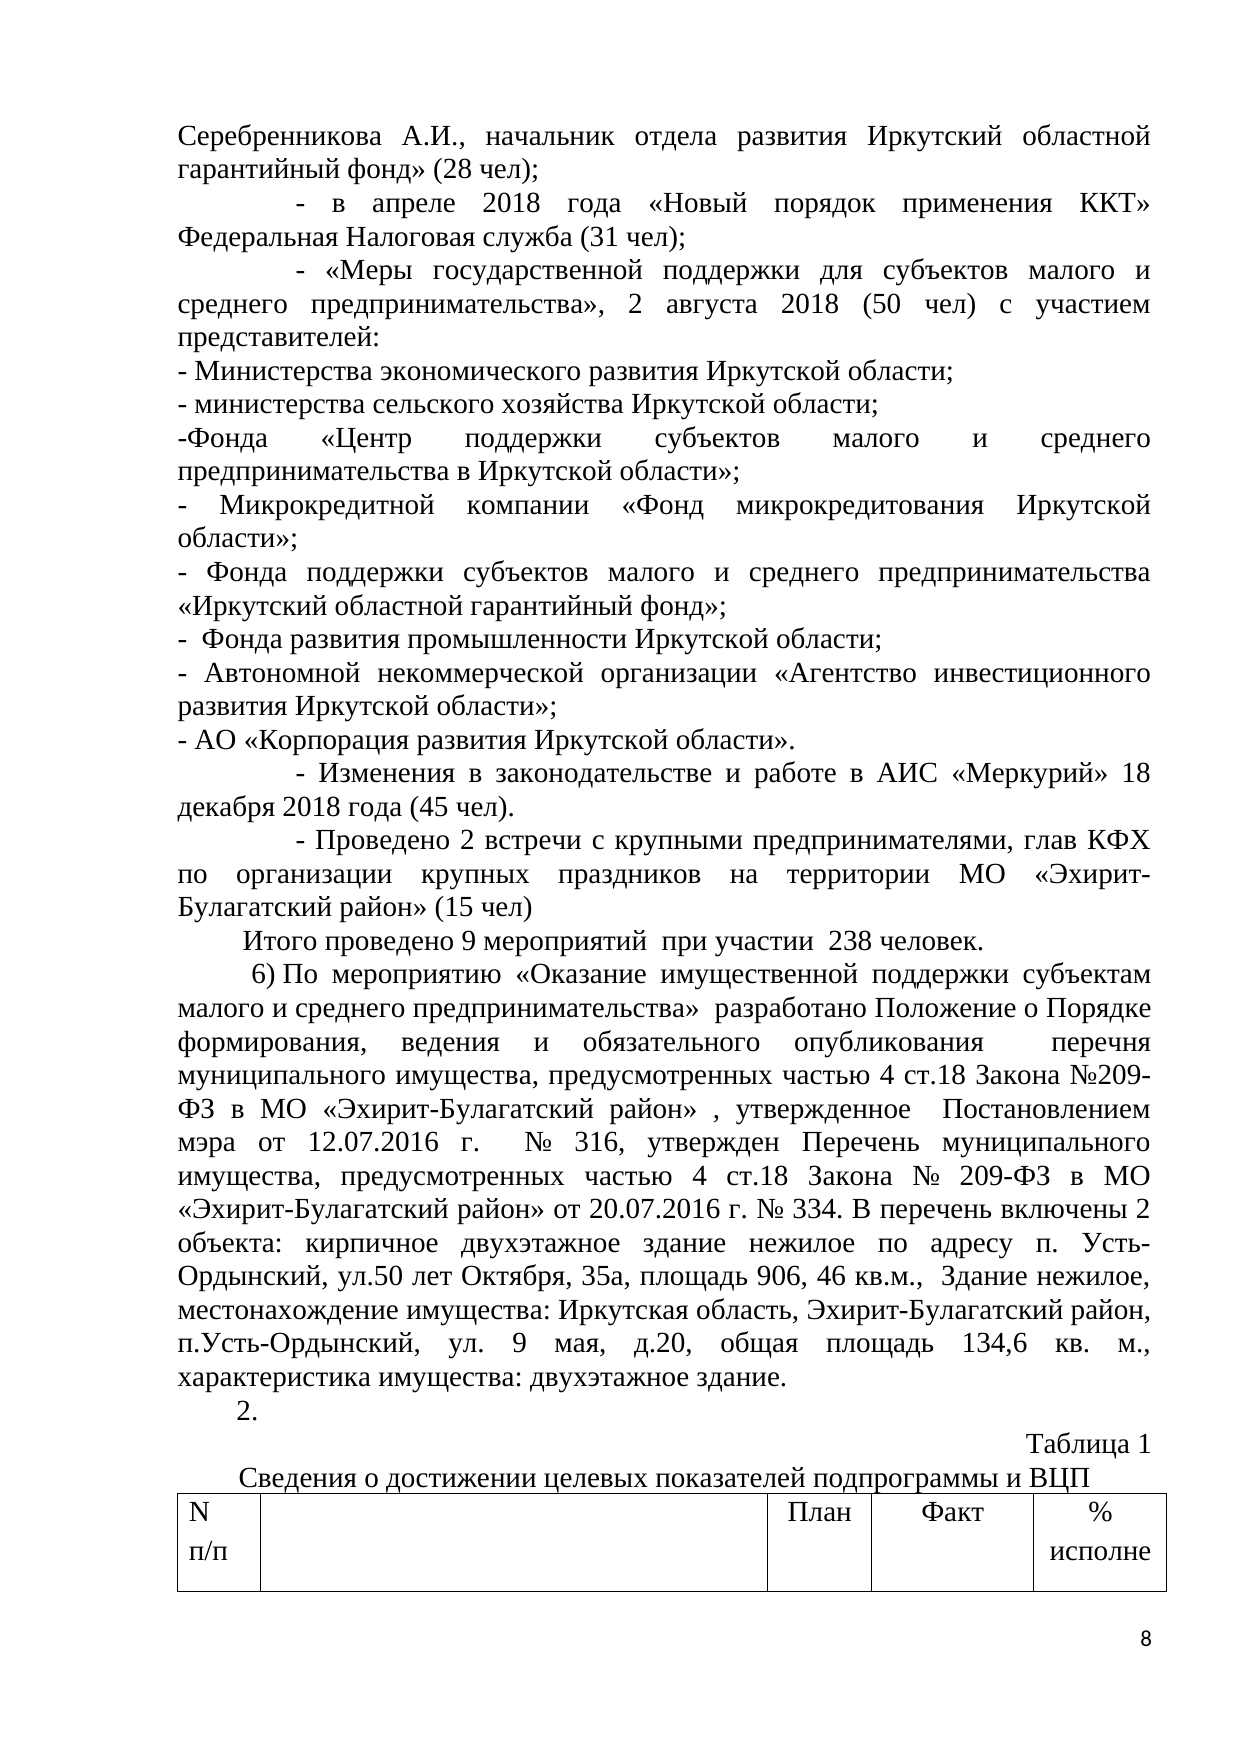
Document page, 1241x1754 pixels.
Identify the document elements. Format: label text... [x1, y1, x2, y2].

text - Автономной некоммерческой организации «Агентство инвестиционного развития Иркутской области»; [177, 655, 1152, 722]
text Итого проведено 9 мероприятий при участии 238 человек. [177, 923, 1152, 957]
table_header План [768, 1494, 871, 1591]
text 2. [177, 1393, 1152, 1426]
table_header [261, 1494, 767, 1591]
text - министерства сельского хозяйства Иркутской области; [177, 386, 1152, 420]
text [177, 118, 1152, 185]
text - АО «Корпорация развития Иркутской области». [177, 722, 1152, 755]
text - Фонда поддержки субъектов малого и среднего предпринимательства «Иркутский областной гарантийный фонд»; [177, 554, 1152, 621]
text Таблица 1 [177, 1426, 1152, 1460]
text - Микрокредитной компании «Фонд микрокредитования Иркутской области»; [177, 487, 1152, 554]
text - Министерства экономического развития Иркутской области; [177, 353, 1152, 386]
text - «Меры государственной поддержки для субъектов малого и среднего предпринимательства», 2 августа 2018 (50 чел) с участием представителей: [177, 252, 1152, 353]
text - в апреле 2018 года «Новый порядок применения ККТ» Федеральная Налоговая служба (31 чел); [177, 185, 1152, 252]
table_header Факт [872, 1494, 1033, 1591]
table_header N п/п [178, 1494, 260, 1591]
text - Фонда развития промышленности Иркутской области; [177, 621, 1152, 655]
text -Фонда «Центр поддержки субъектов малого и среднего предпринимательства в Иркутской области»; [177, 420, 1152, 487]
text Сведения о достижении целевых показателей подпрограммы и ВЦП [177, 1460, 1152, 1493]
text - Проведено 2 встречи с крупными предпринимателями, глав КФХ по организации крупных праздников на территории МО «Эхирит-Булагатский район» (15 чел) [177, 822, 1152, 923]
table_header % исполнения [1034, 1494, 1166, 1591]
text 6) По мероприятию «Оказание имущественной поддержки субъектам малого и среднего предпринимательства» разработано Положение о Порядке формирования, ведения и обязательного опубликования перечня муниципального имущества, предусмотренных частью 4 ст.18 Закона №209-ФЗ в МО «Эхирит-Булагатский район» , утвержденное Постановлением мэра от 12.07.2016 г. № 316, утвержден Перечень муниципального имущества, предусмотренных частью 4 ст.18 Закона № 209-ФЗ в МО «Эхирит-Булагатский район» от 20.07.2016 г. № 334. В перечень включены 2 объекта: кирпичное двухэтажное здание нежилое по адресу п. Усть-Ордынский, ул.50 лет Октября, 35а, площадь 906, 46 кв.м., Здание нежилое, местонахождение имущества: Иркутская область, Эхирит-Булагатский район, п.Усть-Ордынский, ул. 9 мая, д.20, общая площадь 134,6 кв. м., характеристика имущества: двухэтажное здание. [177, 957, 1152, 1393]
text - Изменения в законодательстве и работе в АИС «Меркурий» 18 декабря 2018 года (45 чел). [177, 755, 1152, 822]
